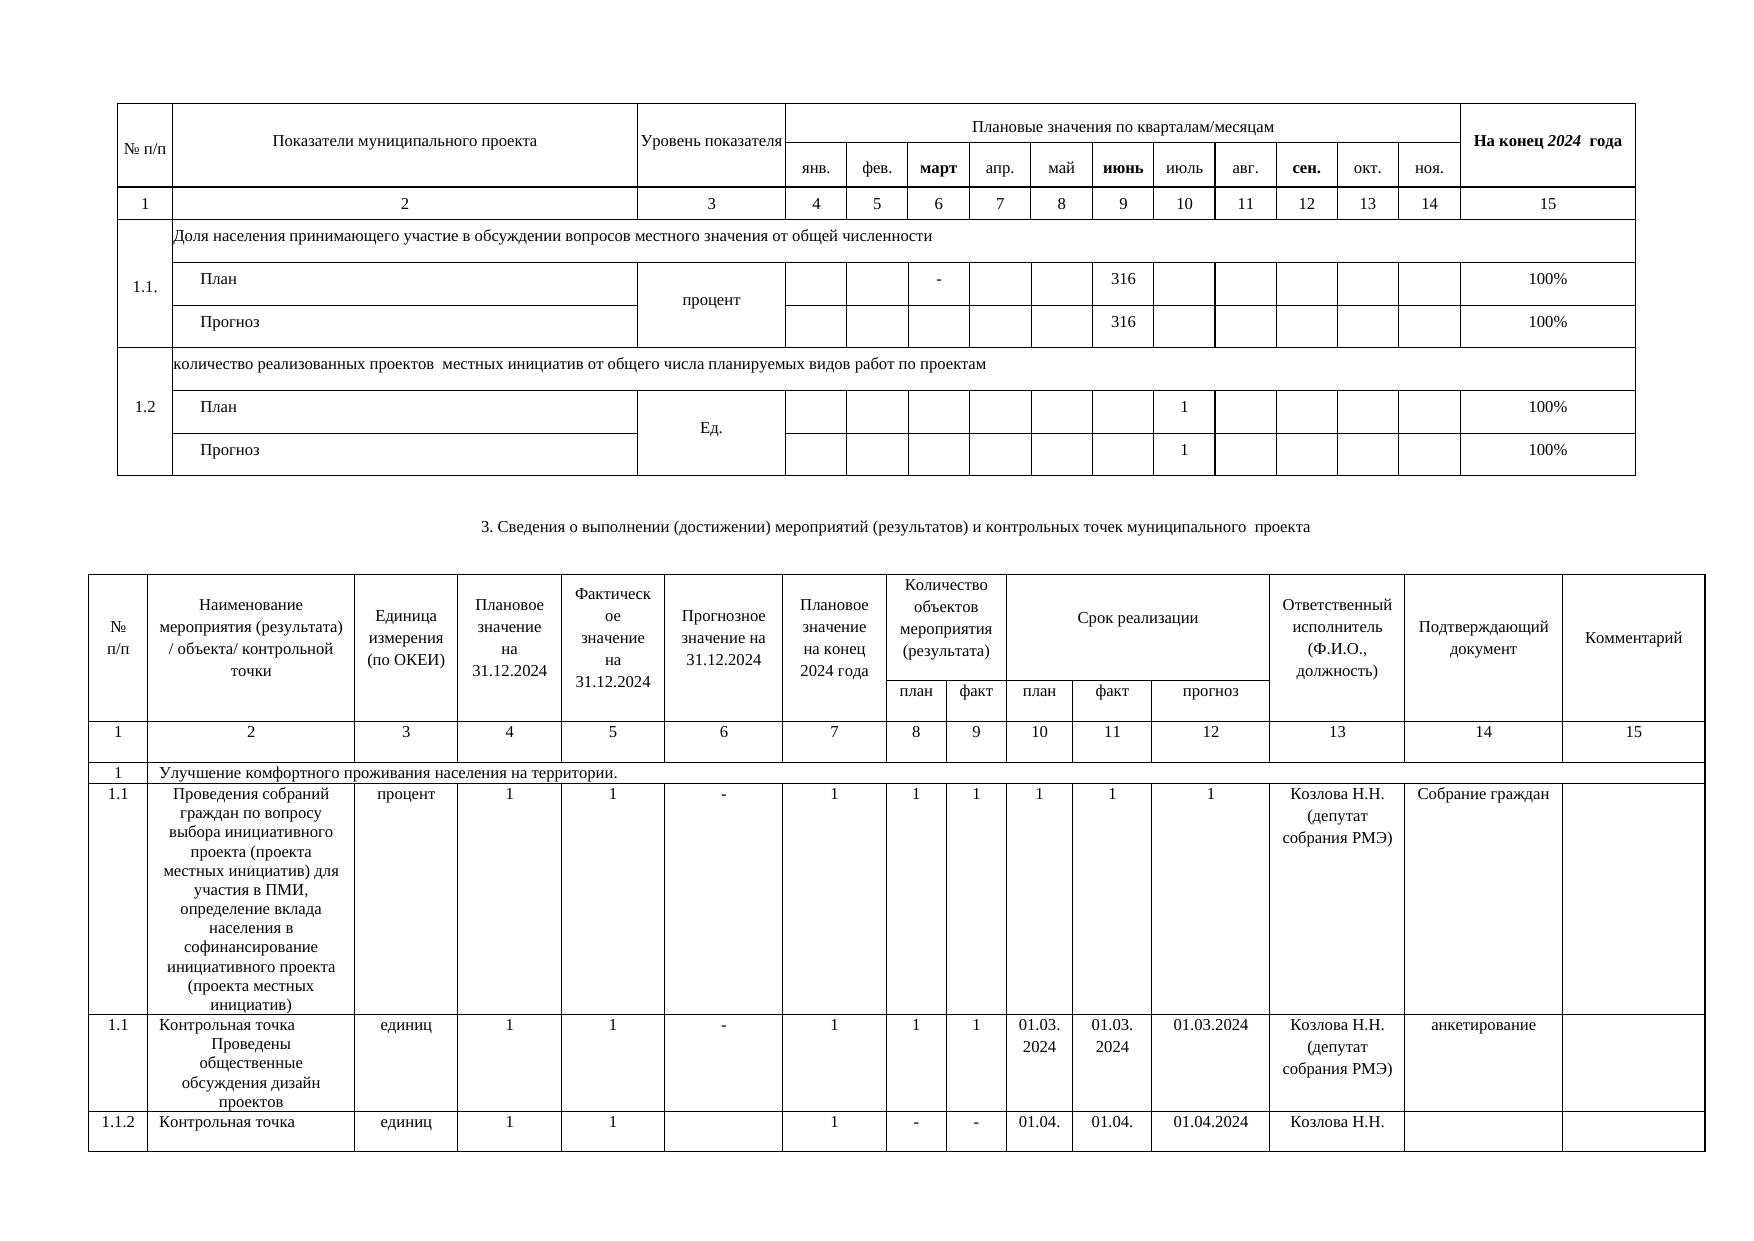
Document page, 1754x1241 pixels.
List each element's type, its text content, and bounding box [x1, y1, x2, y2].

table_cell июнь [1093, 143, 1153, 186]
table_cell июль [1154, 143, 1214, 186]
table_cell 7 [783, 722, 886, 762]
table_cell [970, 434, 1031, 475]
table_cell [786, 306, 846, 347]
table_cell факт [1073, 681, 1151, 721]
table_cell 1.1.2 [89, 1112, 147, 1151]
table_cell [1399, 306, 1460, 347]
table_cell [786, 434, 846, 475]
table_cell 01.03.2024 [1007, 1015, 1072, 1111]
table_cell анкетирование [1405, 1015, 1562, 1111]
table_cell [1032, 306, 1092, 347]
table_cell 1 [887, 784, 946, 1014]
table_header Плановое значение на 31.12.2024 [458, 575, 561, 721]
table_cell [1399, 263, 1460, 304]
table_cell 1 [1154, 434, 1214, 475]
table_cell фев. [847, 143, 907, 186]
table_cell 01.04.2024 [1152, 1112, 1269, 1151]
table_cell процент [638, 263, 785, 347]
table_cell Ед. [638, 391, 785, 475]
table_cell [1032, 263, 1092, 304]
table_cell 15 [1563, 722, 1704, 762]
table_header Ответственный исполнитель (Ф.И.О., должность) [1270, 575, 1404, 721]
table_cell [1093, 391, 1153, 433]
table_cell сен. [1277, 143, 1337, 186]
table_cell 13 [1338, 188, 1398, 219]
table_cell прогноз [1152, 681, 1269, 721]
table_cell [847, 434, 908, 475]
table_header Комментарий [1563, 575, 1704, 721]
table_cell - [947, 1112, 1006, 1151]
table_cell количество реализованных проектов местных инициатив от общего числа планируемых видов работ по проектам [173, 348, 1635, 390]
table_cell [1563, 1015, 1704, 1111]
table_cell 1.1 [89, 784, 147, 1014]
table_cell [1338, 391, 1398, 433]
table_cell 1 [118, 188, 172, 219]
table_cell 9 [1093, 188, 1153, 219]
table_cell [909, 434, 969, 475]
table_cell 15 [1461, 188, 1635, 219]
table_cell 316 [1093, 263, 1153, 304]
table_cell 01.03. 2024 [1073, 1015, 1151, 1111]
table_cell 7 [970, 188, 1030, 219]
table_cell янв. [786, 143, 846, 186]
table_cell Собрание граждан [1405, 784, 1562, 1014]
table_header Фактическое значение на 31.12.2024 [562, 575, 664, 721]
table_cell [665, 1112, 782, 1151]
table_cell 1 [783, 1112, 886, 1151]
table_cell [1216, 306, 1276, 347]
table_cell 1 [887, 1015, 946, 1111]
table_cell 100% [1461, 306, 1635, 347]
table_cell [1405, 1112, 1562, 1151]
table_header Количество объектов мероприятия (результата) [887, 575, 1006, 680]
table_cell 316 [1093, 306, 1153, 347]
table_cell 1 [1152, 784, 1269, 1014]
table_cell [1277, 263, 1337, 304]
table_cell [1338, 306, 1398, 347]
table_header Плановые значения по кварталам/месяцам [786, 104, 1460, 142]
table_cell Козлова Н.Н.(депутат собрания РМЭ) [1270, 784, 1404, 1014]
table_cell 1 [89, 763, 147, 783]
table_cell 12 [1277, 188, 1337, 219]
table_cell 5 [562, 722, 664, 762]
table_header Единица измерения (по ОКЕИ) [355, 575, 457, 721]
table_cell [847, 306, 908, 347]
table_cell [1277, 434, 1337, 475]
table_cell Прогноз [173, 434, 637, 475]
table_cell 10 [1154, 188, 1214, 219]
table_cell 1 [562, 1112, 664, 1151]
table_cell 1 [458, 1015, 561, 1111]
table_header Показатели муниципального проекта [173, 104, 637, 186]
table_cell [1399, 391, 1460, 433]
table_cell План [173, 391, 637, 433]
table_cell [786, 263, 846, 304]
table_cell 100% [1461, 434, 1635, 475]
table_cell 1 [783, 784, 886, 1014]
table_cell 1.1. [118, 220, 172, 347]
table_cell [970, 263, 1031, 304]
table_cell 4 [458, 722, 561, 762]
table_cell [847, 391, 908, 433]
table_header № п/п [118, 104, 172, 186]
table_cell Контрольная точка Изготовление и разработка проектно-сметной документации [148, 1112, 354, 1151]
table_cell 8 [1031, 188, 1092, 219]
table_cell процент [355, 784, 457, 1014]
table_cell - [665, 784, 782, 1014]
table_cell 6 [665, 722, 782, 762]
table_cell ноя. [1399, 143, 1460, 186]
table_cell 11 [1216, 188, 1276, 219]
table_cell [909, 306, 969, 347]
table_cell [786, 391, 846, 433]
table_cell [970, 306, 1031, 347]
table_cell 2 [173, 188, 637, 219]
table_cell 1.2 [118, 348, 172, 475]
table_cell 8 [887, 722, 946, 762]
table_cell [1216, 391, 1276, 433]
table_cell [1032, 434, 1092, 475]
table_cell [1154, 306, 1214, 347]
table_cell План [173, 263, 637, 304]
text 3. Сведения о выполнении (достижении) мероприятий (результатов) и контрольных точек муниципального проекта [156, 517, 1636, 536]
table_cell 11 [1073, 722, 1151, 762]
table_header Плановое значение на конец 2024 года [783, 575, 886, 721]
table_cell Козлова Н.Н.(депутат собрания РМЭ) [1270, 1015, 1404, 1111]
table_cell [1093, 434, 1153, 475]
table_cell 1 [947, 784, 1006, 1014]
table_header На конец 2024 года [1461, 104, 1635, 186]
table_cell - [909, 263, 969, 304]
table_cell [1154, 263, 1214, 304]
table_cell факт [947, 681, 1006, 721]
table_cell 6 [908, 188, 969, 219]
table_cell 1 [458, 784, 561, 1014]
table_cell единиц [355, 1112, 457, 1151]
table_cell [1277, 306, 1337, 347]
table_cell Улучшение комфортного проживания населения на территории. [148, 763, 1704, 783]
table_cell Козлова Н.Н.(депутат собрания РМЭ) [1270, 1112, 1404, 1151]
table_cell 12 [1152, 722, 1269, 762]
table_cell 13 [1270, 722, 1404, 762]
table_cell 01.03.2024 [1152, 1015, 1269, 1111]
table_cell [1032, 391, 1092, 433]
table_cell [1216, 434, 1276, 475]
table_cell 1.1 [89, 1015, 147, 1111]
table_cell 10 [1007, 722, 1072, 762]
table_cell - [887, 1112, 946, 1151]
table_cell окт. [1338, 143, 1398, 186]
table_header Наименование мероприятия (результата) / объекта/ контрольной точки [148, 575, 354, 721]
table_cell [1277, 391, 1337, 433]
table_cell 9 [947, 722, 1006, 762]
table_cell 1 [562, 784, 664, 1014]
table_cell план [1007, 681, 1072, 721]
table_cell 14 [1405, 722, 1562, 762]
table_cell 100% [1461, 391, 1635, 433]
table_header Уровень показателя [638, 104, 785, 186]
table_cell [1216, 263, 1276, 304]
table_cell апр. [970, 143, 1030, 186]
table_cell 5 [847, 188, 907, 219]
table_header Прогнозное значение на 31.12.2024 [665, 575, 782, 721]
table_cell 1 [783, 1015, 886, 1111]
table_cell 01.04. 2024 [1073, 1112, 1151, 1151]
table_cell май [1031, 143, 1092, 186]
table_cell Прогноз [173, 306, 637, 347]
table_cell Контрольная точка Проведены общественные обсуждения дизайн проектов [148, 1015, 354, 1111]
table_cell Доля населения принимающего участие в обсуждении вопросов местного значения от общей численности [173, 220, 1635, 262]
table_cell [1338, 434, 1398, 475]
table_cell Проведения собраний граждан по вопросу выбора инициативного проекта (проекта местных инициатив) для участия в ПМИ, определение вклада населения в софинансирование инициативного проекта (проекта местных инициатив) [148, 784, 354, 1014]
table_cell [847, 263, 908, 304]
table_cell 1 [1154, 391, 1214, 433]
table_cell [909, 391, 969, 433]
table_cell [1563, 784, 1704, 1014]
table_cell [1399, 434, 1460, 475]
table_cell 1 [458, 1112, 561, 1151]
table_cell 1 [562, 1015, 664, 1111]
table_cell 100% [1461, 263, 1635, 304]
table_cell март [908, 143, 969, 186]
table_header Срок реализации [1007, 575, 1269, 680]
table_cell 3 [355, 722, 457, 762]
table_cell 14 [1399, 188, 1460, 219]
table_cell [1338, 263, 1398, 304]
table_cell 4 [786, 188, 846, 219]
table_cell 1 [89, 722, 147, 762]
table_cell единиц [355, 1015, 457, 1111]
table_cell 1 [947, 1015, 1006, 1111]
table_header № п/п [89, 575, 147, 721]
table_cell 2 [148, 722, 354, 762]
table_cell 1 [1073, 784, 1151, 1014]
table_cell авг. [1216, 143, 1276, 186]
table_cell - [665, 1015, 782, 1111]
table_header Подтверждающий документ [1405, 575, 1562, 721]
table_cell 1 [1007, 784, 1072, 1014]
table_cell [970, 391, 1031, 433]
table_cell 3 [638, 188, 785, 219]
table_cell план [887, 681, 946, 721]
table_cell [1563, 1112, 1704, 1151]
table_cell 01.04.2024 [1007, 1112, 1072, 1151]
